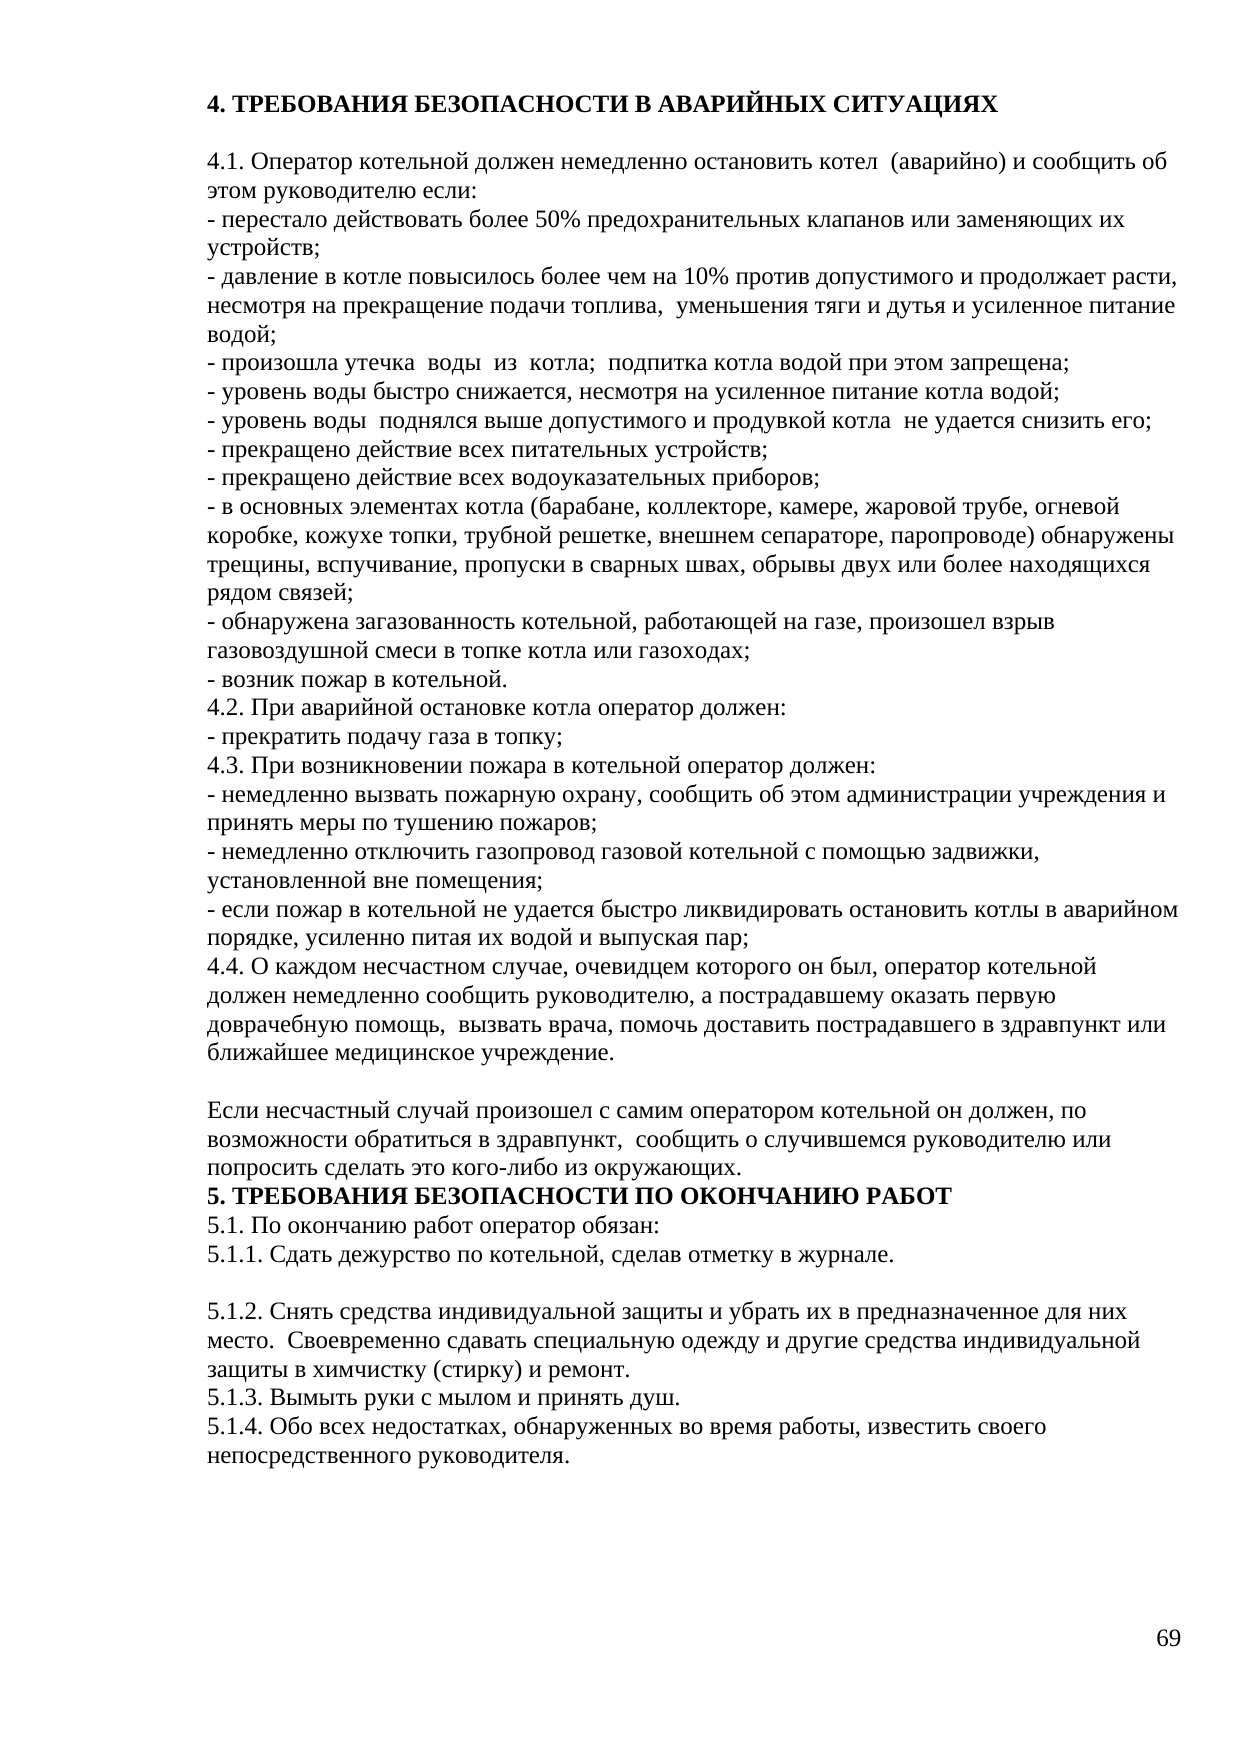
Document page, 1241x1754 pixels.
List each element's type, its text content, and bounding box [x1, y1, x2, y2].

text - в основных элементах котла (барабане, коллекторе, камере, жаровой трубе, огневой коробке, кожухе топки, трубной решетке, внешнем сепараторе, паропроводе) обнаружены трещины, вспучивание, пропуски в сварных швах, обрывы двух или более находящихся рядом связей; [207, 491, 1181, 606]
text 4.4. О каждом несчастном случае, очевидцем которого он был, оператор котельной должен немедленно сообщить руководителю, а пострадавшему оказать первую доврачебную помощь, вызвать врача, помочь доставить пострадавшего в здравпункт или ближайшее медицинское учреждение. [207, 951, 1181, 1066]
text 4.2. При аварийной остановке котла оператор должен: [207, 692, 1181, 721]
text - произошла утечка воды из котла; подпитка котла водой при этом запрещена; [207, 347, 1181, 376]
text - прекращено действие всех водоуказательных приборов; [207, 462, 1181, 491]
text 4.1. Оператор котельной должен немедленно остановить котел (аварийно) и сообщить об этом руководителю если: [207, 146, 1181, 204]
text - давление в котле повысилось более чем на 10% против допустимого и продолжает расти, несмотря на прекращение подачи топлива, уменьшения тяги и дутья и усиленное питание водой; [207, 261, 1181, 347]
text Если несчастный случай произошел с самим оператором котельной он должен, по возможности обратиться в здравпункт, сообщить о случившемся руководителю или попросить сделать это кого-либо из окружающих. [207, 1095, 1181, 1181]
text - уровень воды поднялся выше допустимого и продувкой котла не удается снизить его; [207, 405, 1181, 434]
text - обнаружена загазованность котельной, работающей на газе, произошел взрыв газовоздушной смеси в топке котла или газоходах; [207, 606, 1181, 664]
text - прекращено действие всех питательных устройств; [207, 434, 1181, 462]
text - возник пожар в котельной. [207, 664, 1181, 692]
text 4.3. При возникновении пожара в котельной оператор должен: [207, 750, 1181, 779]
text 5.1.1. Сдать дежурство по котельной, сделав отметку в журнале. [207, 1239, 1181, 1267]
text - немедленно отключить газопровод газовой котельной с помощью задвижки, установленной вне помещения; [207, 836, 1181, 894]
text 5.1.2. Снять средства индивидуальной защиты и убрать их в предназначенное для них место. Своевременно сдавать специальную одежду и другие средства индивидуальной защиты в химчистку (стирку) и ремонт. [207, 1296, 1181, 1382]
text - немедленно вызвать пожарную охрану, сообщить об этом администрации учреждения и принять меры по тушению пожаров; [207, 779, 1181, 836]
text 5.1.3. Вымыть руки с мылом и принять душ. [207, 1382, 1181, 1411]
text 5.1.4. Обо всех недостатках, обнаруженных во время работы, известить своего непосредственного руководителя. [207, 1411, 1181, 1469]
text - перестало действовать более 50% предохранительных клапанов или заменяющих их устройств; [207, 204, 1181, 261]
text - если пожар в котельной не удается быстро ликвидировать остановить котлы в аварийном порядке, усиленно питая их водой и выпуская пар; [207, 894, 1181, 951]
text 4. ТРЕБОВАНИЯ БЕЗОПАСНОСТИ В АВАРИЙНЫХ СИТУАЦИЯХ [207, 89, 1181, 117]
text 5. ТРЕБОВАНИЯ БЕЗОПАСНОСТИ ПО ОКОНЧАНИЮ РАБОТ [207, 1181, 1181, 1210]
text 5.1. По окончанию работ оператор обязан: [207, 1210, 1181, 1239]
text - прекратить подачу газа в топку; [207, 721, 1181, 750]
text - уровень воды быстро снижается, несмотря на усиленное питание котла водой; [207, 376, 1181, 405]
